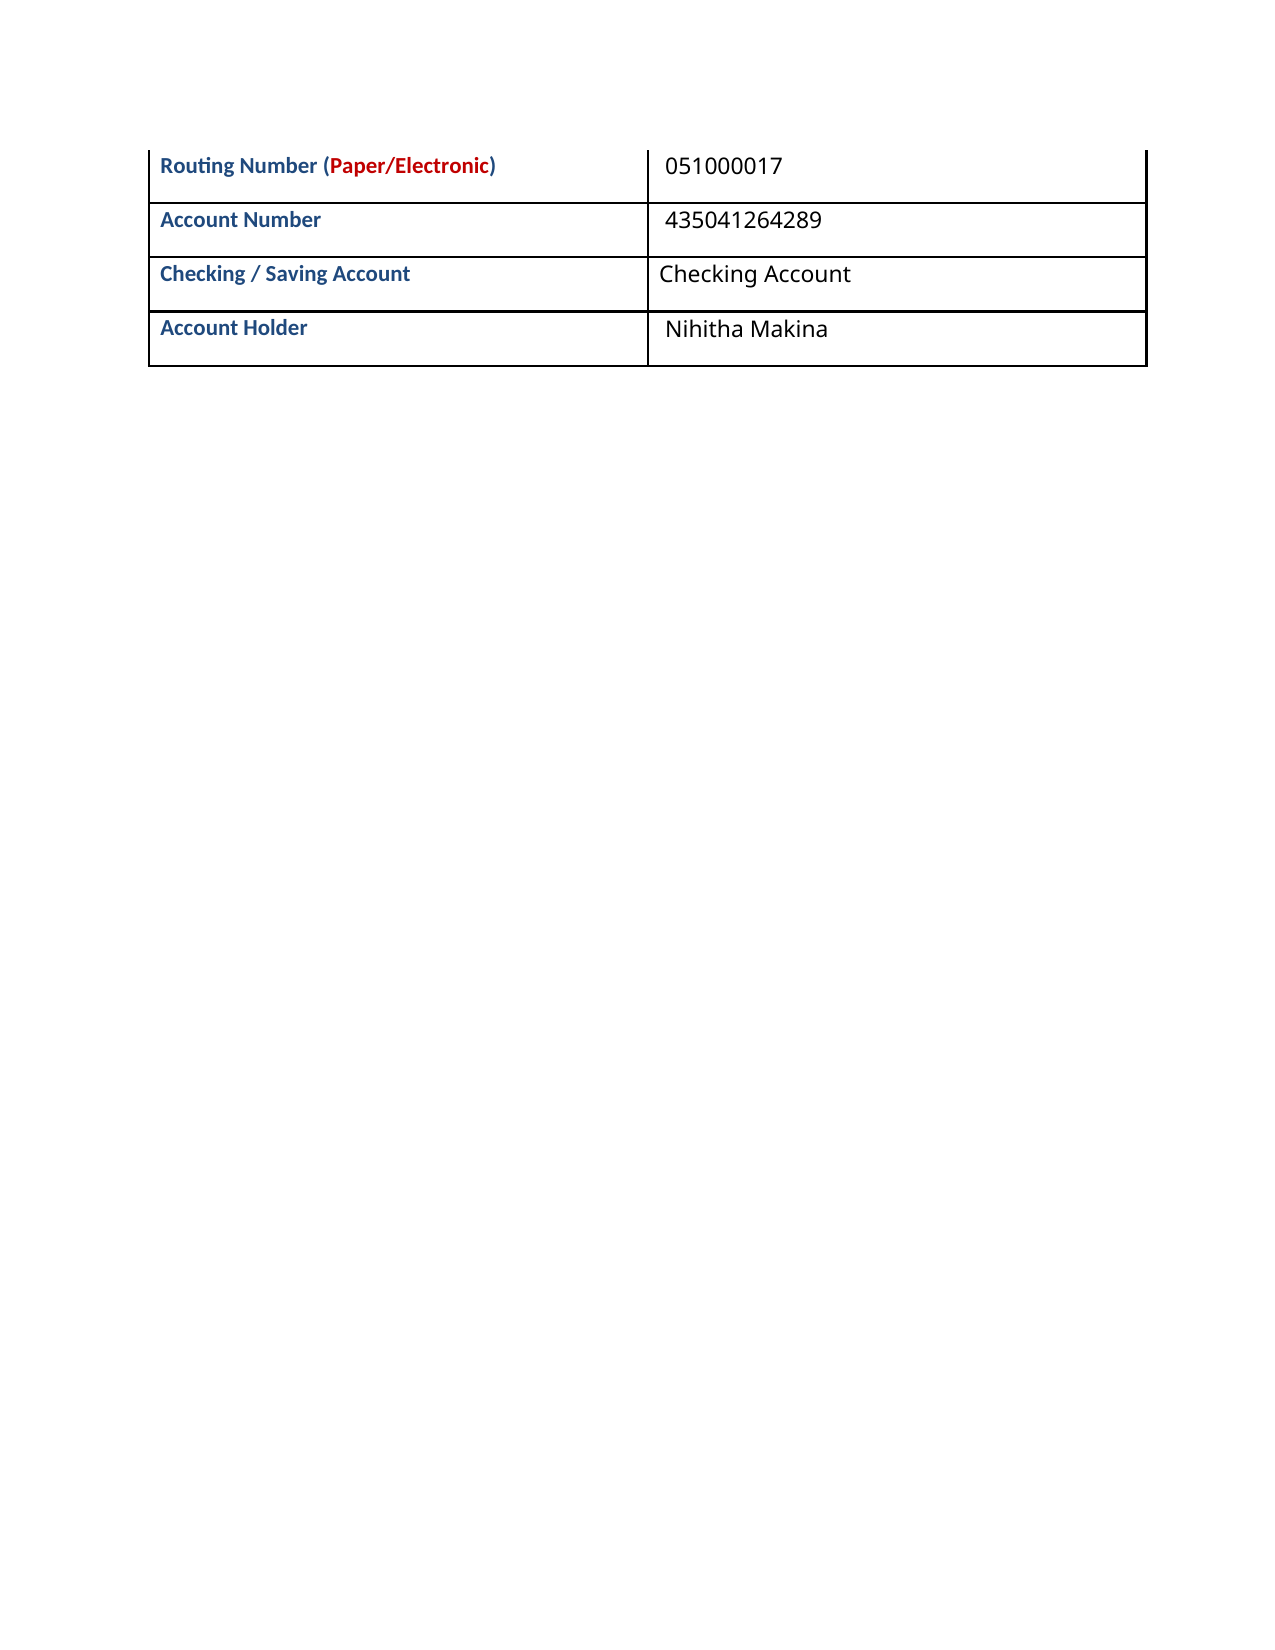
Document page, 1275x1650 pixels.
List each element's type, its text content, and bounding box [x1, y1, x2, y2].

table_cell 435041264289 [649, 204, 1145, 256]
table_header Routing Number (Paper/Electronic) [150, 150, 647, 202]
table_cell Account Number [150, 204, 647, 256]
table_cell Nihitha Makina [649, 313, 1145, 364]
table_cell Checking / Saving Account [150, 258, 647, 310]
table_cell Checking Account [649, 258, 1145, 310]
table_header 051000017 [649, 150, 1145, 202]
table_cell Account Holder [150, 313, 647, 364]
